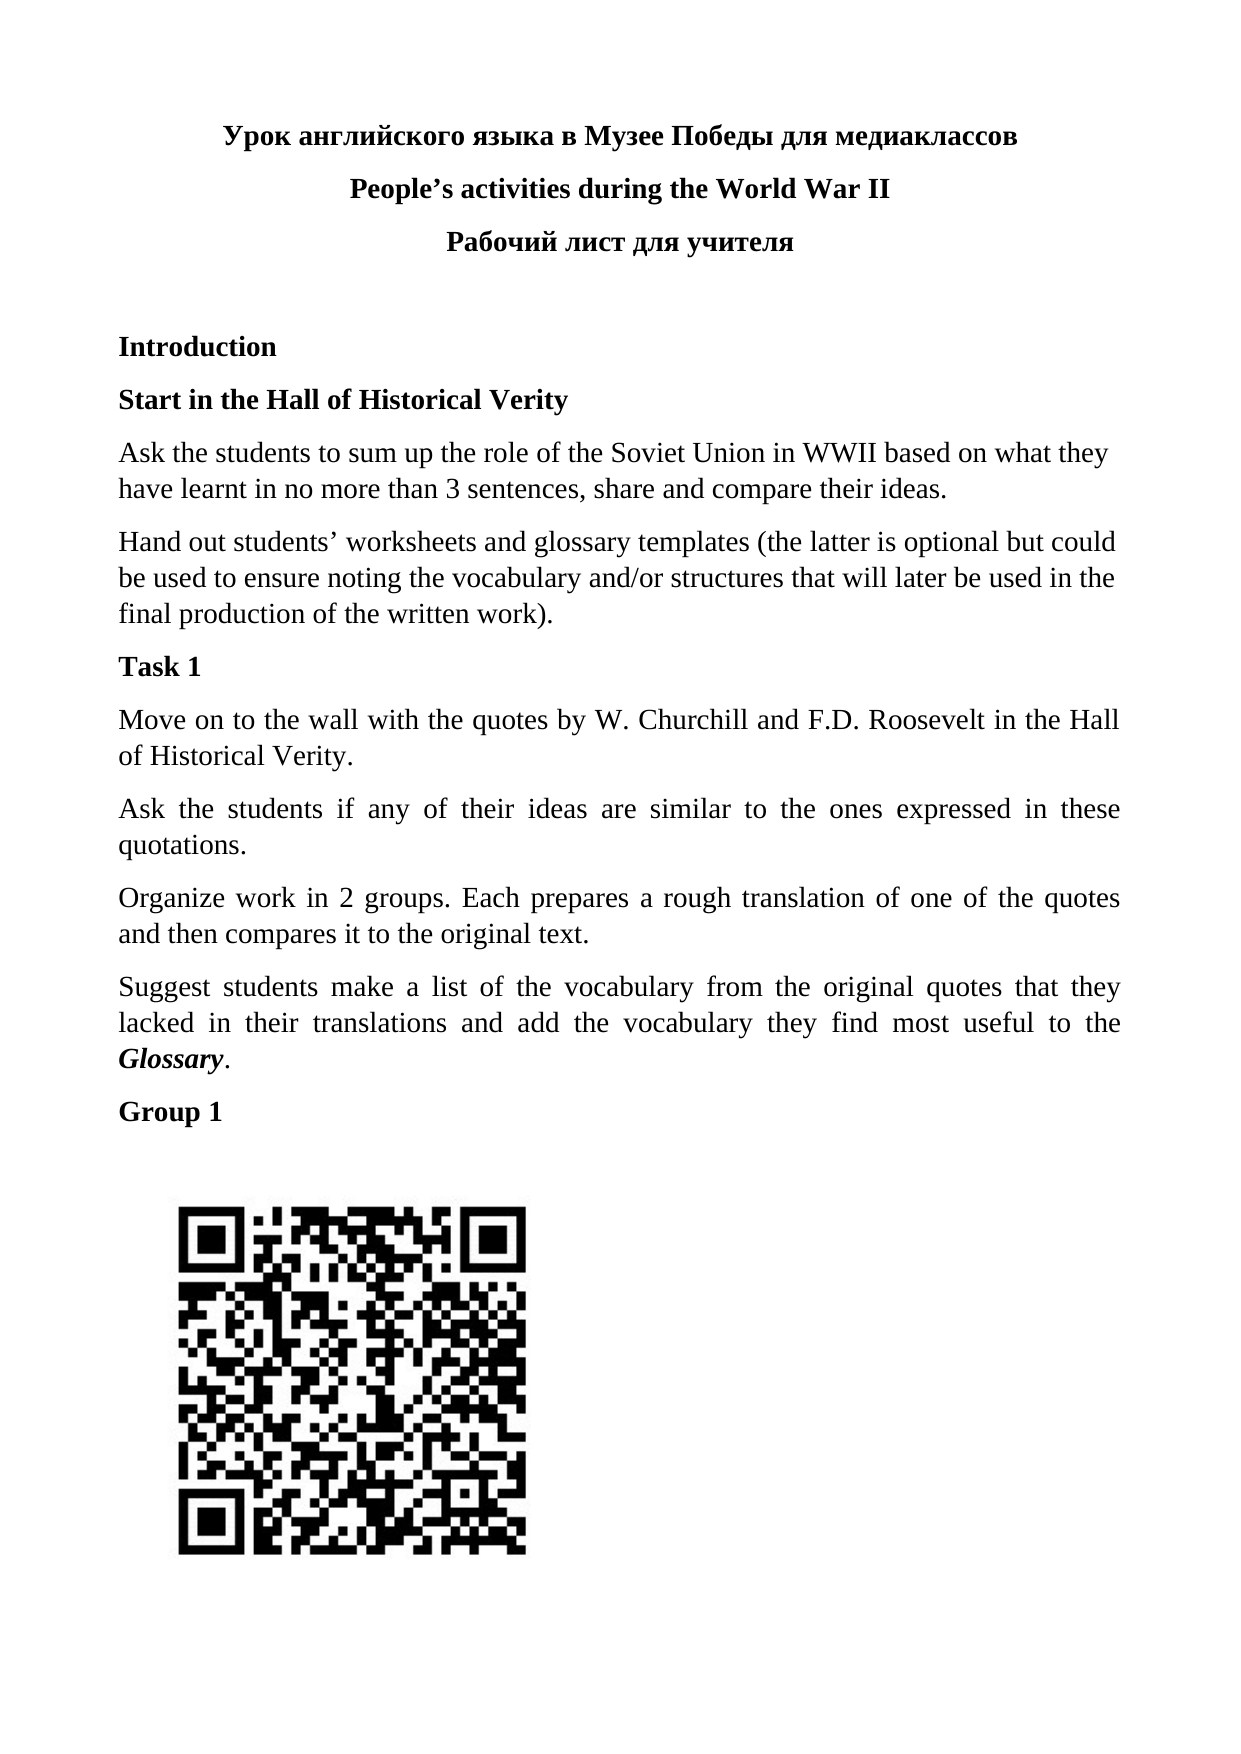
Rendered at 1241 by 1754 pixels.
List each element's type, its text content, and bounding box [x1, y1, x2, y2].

text Move on to the wall with the quotes by W. Churchill and F.D. Roosevelt in the Hall of Historical Verity. [118, 702, 1122, 772]
text Introduction [118, 329, 1122, 363]
text Start in the Hall of Historical Verity [118, 382, 1122, 416]
text Ask the students to sum up the role of the Soviet Union in WWII based on what they have learnt in no more than 3 sentences, share and compare their ideas. [118, 435, 1122, 505]
text Suggest students make a list of the vocabulary from the original quotes that they lacked in their translations and add the vocabulary they find most useful to the Glossary. [118, 969, 1122, 1074]
text Organize work in 2 groups. Each prepares a rough translation of one of the quotes and then compares it to the original text. [118, 880, 1122, 949]
picture [118, 1146, 587, 1616]
text Task 1 [118, 649, 1122, 683]
text Hand out students’ worksheets and glossary templates (the latter is optional but could be used to ensure noting the vocabulary and/or structures that will later be used in the final production of the written work). [118, 524, 1122, 630]
text People’s activities during the World War II [118, 171, 1122, 204]
text Ask the students if any of their ideas are similar to the ones expressed in these quotations. [118, 791, 1122, 861]
text Group 1 [118, 1094, 1122, 1127]
text Урок английского языка в Музее Победы для медиаклассов [118, 118, 1122, 152]
text Рабочий лист для учителя [118, 224, 1122, 257]
